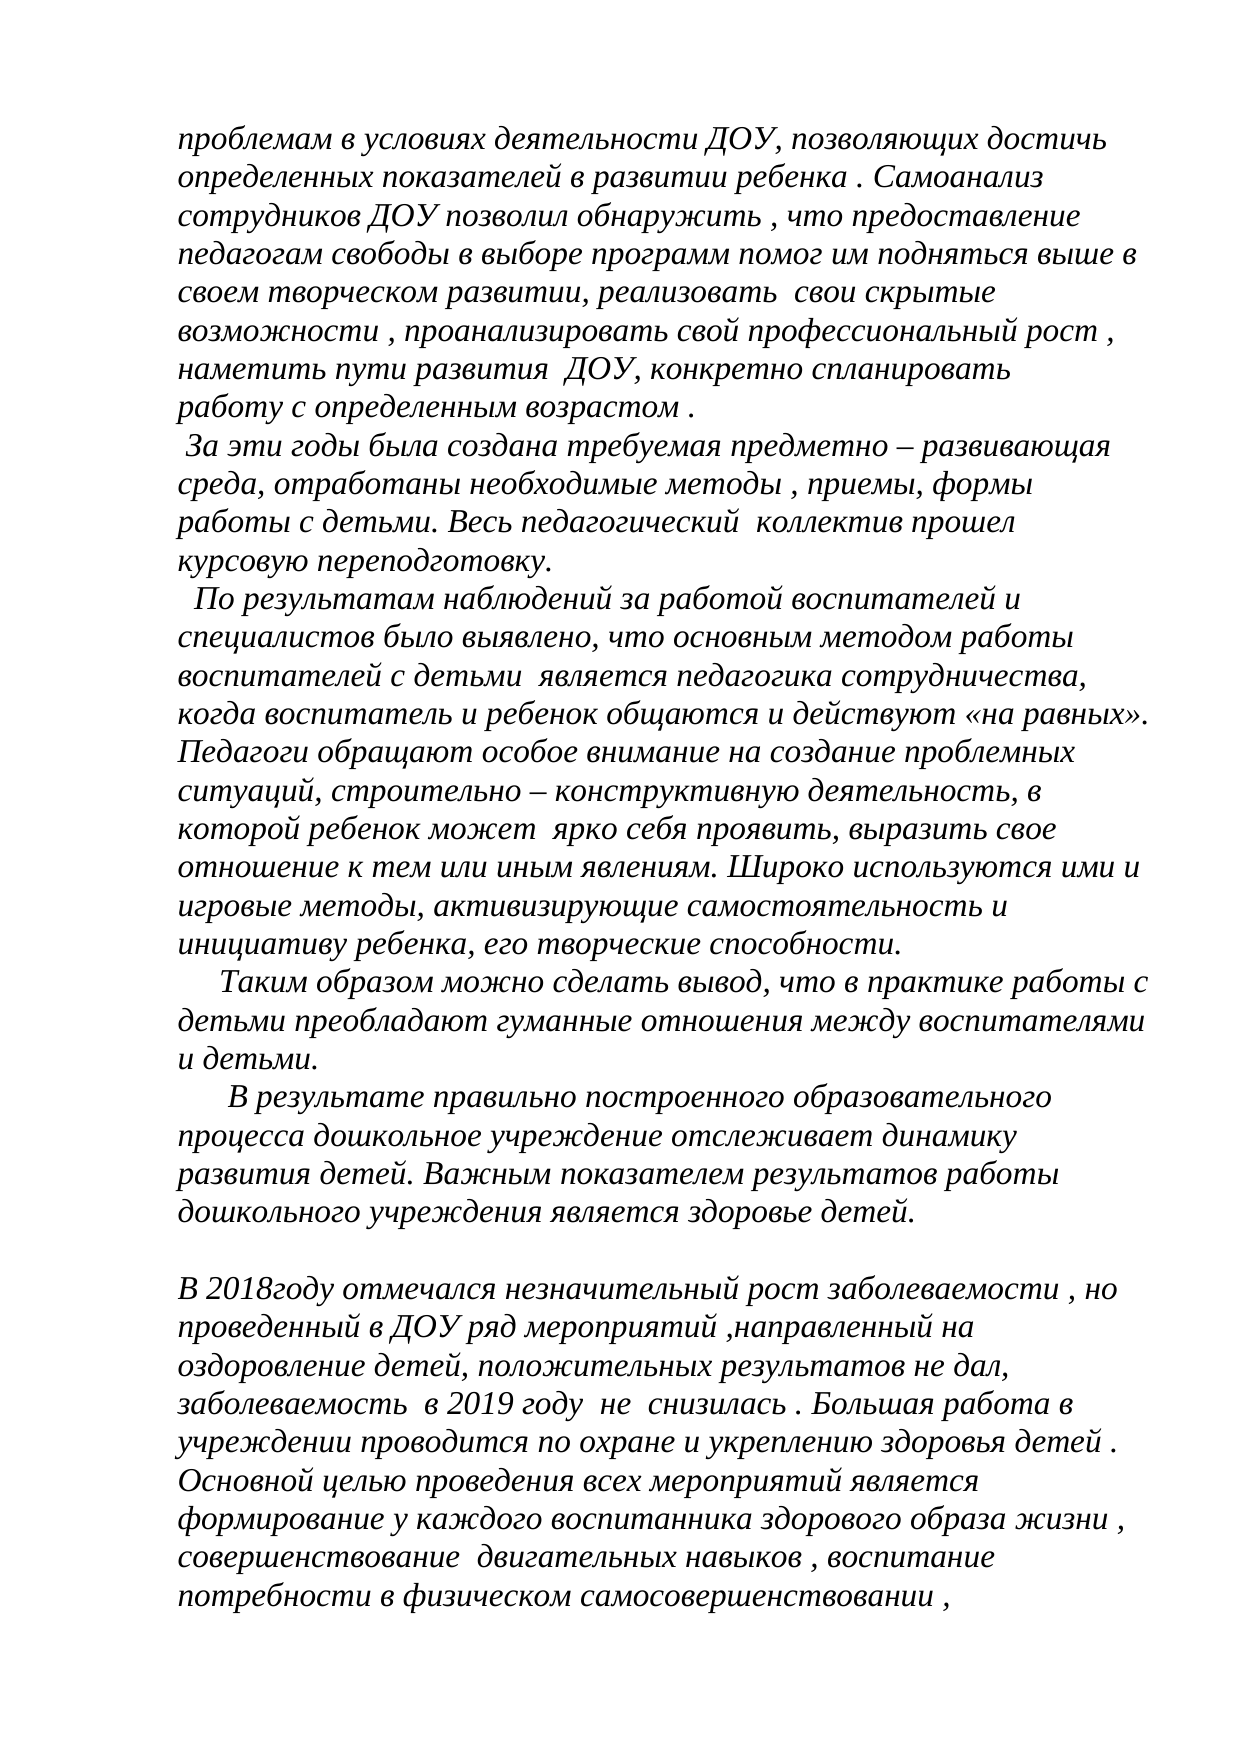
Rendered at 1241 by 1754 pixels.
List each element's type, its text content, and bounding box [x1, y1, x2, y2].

text В результате правильно построенного образовательного процесса дошкольное учреждение отслеживает динамику развития детей. Важным показателем результатов работы дошкольного учреждения является здоровье детей. [177, 1076, 1152, 1230]
text За эти годы была создана требуемая предметно – развивающая среда, отработаны необходимые методы , приемы, формы работы с детьми. Весь педагогический коллектив прошел курсовую переподготовку. [177, 425, 1152, 578]
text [177, 118, 1152, 425]
text Таким образом можно сделать вывод, что в практике работы с детьми преобладают гуманные отношения между воспитателями и детьми. [177, 961, 1152, 1076]
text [177, 1268, 1152, 1613]
text По результатам наблюдений за работой воспитателей и специалистов было выявлено, что основным методом работы воспитателей с детьми является педагогика сотрудничества, когда воспитатель и ребенок общаются и действуют «на равных». Педагоги обращают особое внимание на создание проблемных ситуаций, строительно – конструктивную деятельность, в которой ребенок может ярко себя проявить, выразить свое отношение к тем или иным явлениям. Широко используются ими и игровые методы, активизирующие самостоятельность и инициативу ребенка, его творческие способности. [177, 578, 1152, 961]
